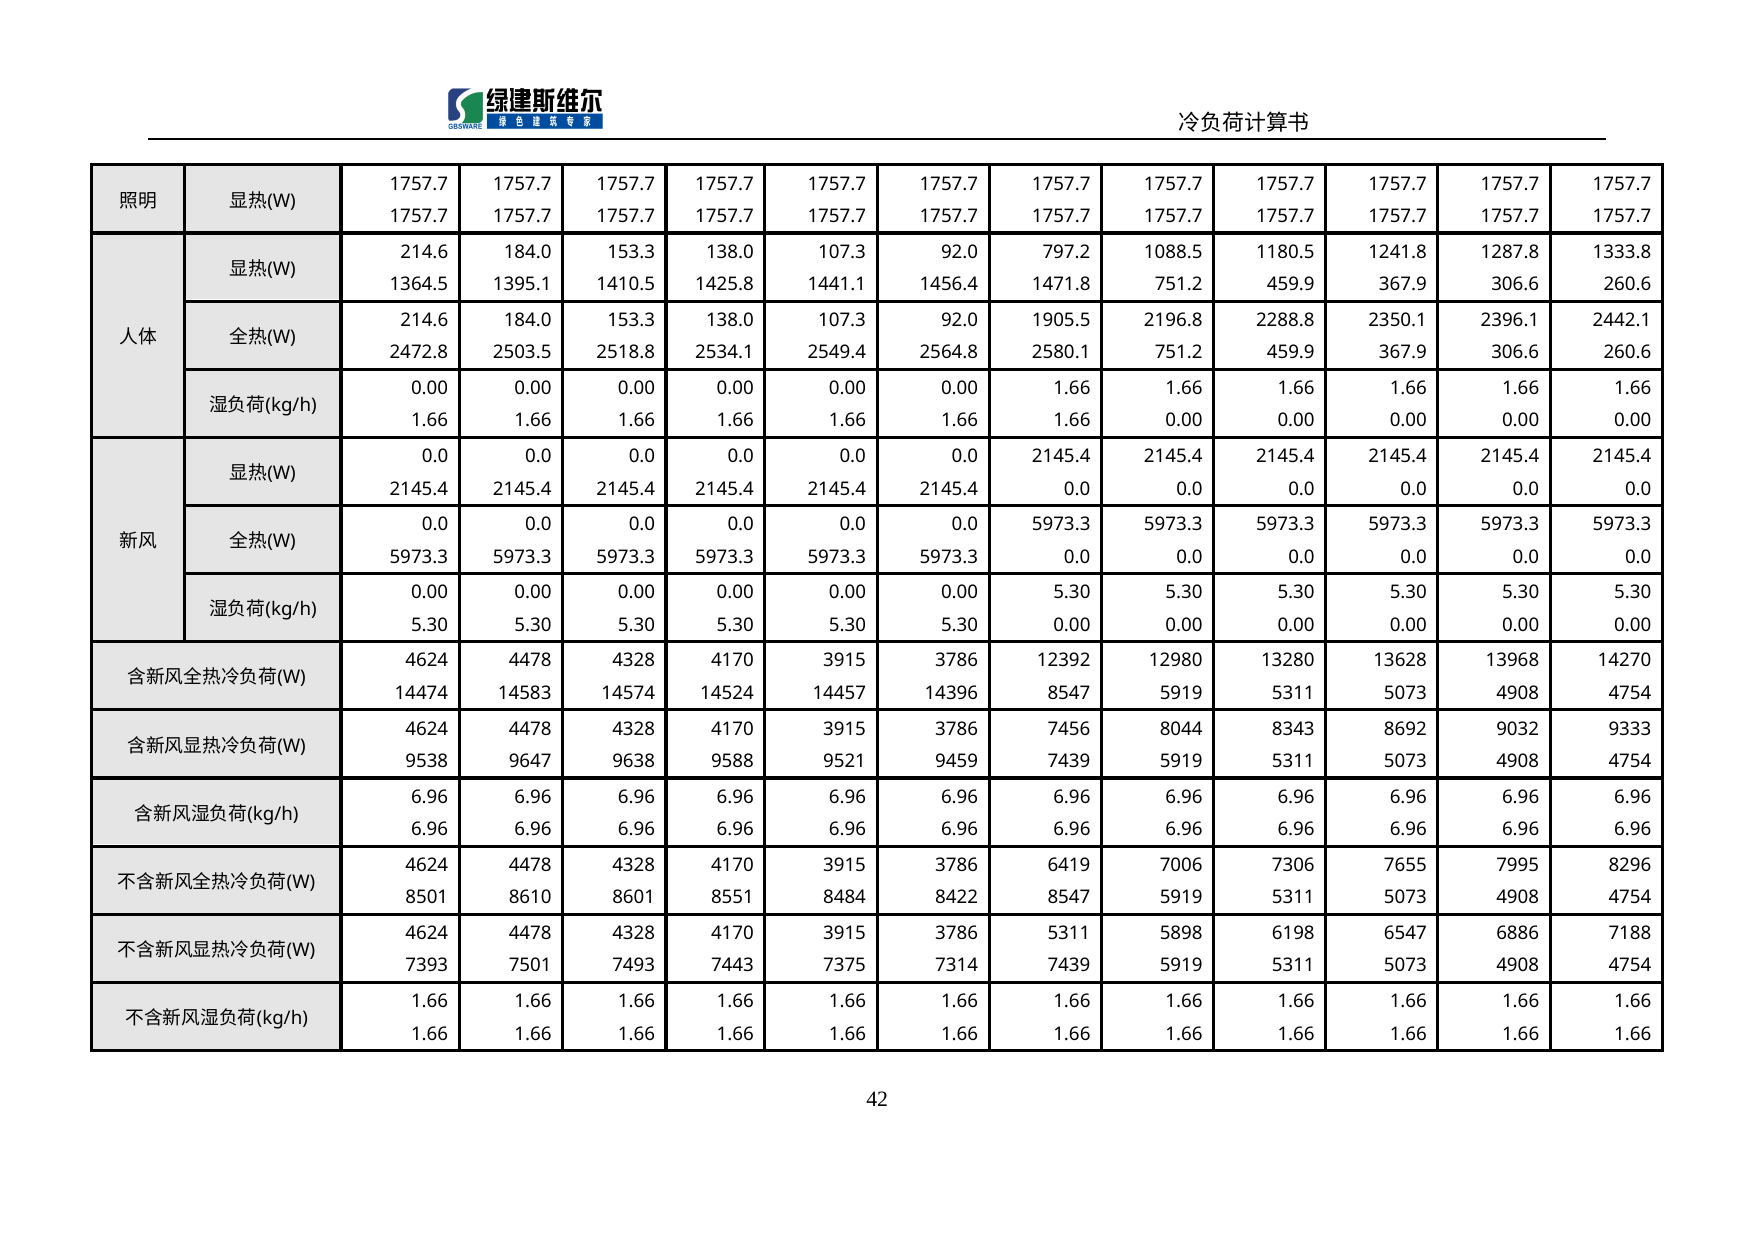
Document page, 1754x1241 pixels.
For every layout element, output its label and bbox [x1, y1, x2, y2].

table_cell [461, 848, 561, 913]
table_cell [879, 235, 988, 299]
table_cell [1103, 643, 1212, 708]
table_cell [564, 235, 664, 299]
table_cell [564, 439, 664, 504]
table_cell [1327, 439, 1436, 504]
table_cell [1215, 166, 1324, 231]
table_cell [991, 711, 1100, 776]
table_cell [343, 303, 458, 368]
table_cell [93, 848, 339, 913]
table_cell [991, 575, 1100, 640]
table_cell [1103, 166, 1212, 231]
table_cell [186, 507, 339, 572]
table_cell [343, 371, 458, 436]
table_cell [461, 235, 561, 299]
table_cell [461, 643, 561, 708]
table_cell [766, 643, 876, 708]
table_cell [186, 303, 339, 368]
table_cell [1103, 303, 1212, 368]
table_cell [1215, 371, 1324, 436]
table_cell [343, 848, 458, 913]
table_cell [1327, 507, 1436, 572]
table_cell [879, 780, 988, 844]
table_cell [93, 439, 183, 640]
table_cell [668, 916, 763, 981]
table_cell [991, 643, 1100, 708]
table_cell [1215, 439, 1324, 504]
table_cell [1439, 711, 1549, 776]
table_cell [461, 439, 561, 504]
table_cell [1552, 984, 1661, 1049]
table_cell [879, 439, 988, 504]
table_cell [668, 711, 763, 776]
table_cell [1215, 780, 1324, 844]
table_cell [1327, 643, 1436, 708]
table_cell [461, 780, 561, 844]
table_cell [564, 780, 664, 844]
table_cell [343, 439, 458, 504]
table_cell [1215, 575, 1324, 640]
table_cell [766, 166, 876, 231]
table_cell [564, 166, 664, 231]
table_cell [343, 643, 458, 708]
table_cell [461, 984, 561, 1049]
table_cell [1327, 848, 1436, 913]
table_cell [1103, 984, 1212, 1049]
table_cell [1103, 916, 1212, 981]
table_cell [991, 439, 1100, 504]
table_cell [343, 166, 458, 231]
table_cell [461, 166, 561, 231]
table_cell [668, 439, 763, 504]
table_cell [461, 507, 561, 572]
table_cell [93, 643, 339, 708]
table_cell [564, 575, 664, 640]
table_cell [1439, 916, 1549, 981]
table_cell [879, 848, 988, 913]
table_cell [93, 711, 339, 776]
picture [444, 88, 604, 130]
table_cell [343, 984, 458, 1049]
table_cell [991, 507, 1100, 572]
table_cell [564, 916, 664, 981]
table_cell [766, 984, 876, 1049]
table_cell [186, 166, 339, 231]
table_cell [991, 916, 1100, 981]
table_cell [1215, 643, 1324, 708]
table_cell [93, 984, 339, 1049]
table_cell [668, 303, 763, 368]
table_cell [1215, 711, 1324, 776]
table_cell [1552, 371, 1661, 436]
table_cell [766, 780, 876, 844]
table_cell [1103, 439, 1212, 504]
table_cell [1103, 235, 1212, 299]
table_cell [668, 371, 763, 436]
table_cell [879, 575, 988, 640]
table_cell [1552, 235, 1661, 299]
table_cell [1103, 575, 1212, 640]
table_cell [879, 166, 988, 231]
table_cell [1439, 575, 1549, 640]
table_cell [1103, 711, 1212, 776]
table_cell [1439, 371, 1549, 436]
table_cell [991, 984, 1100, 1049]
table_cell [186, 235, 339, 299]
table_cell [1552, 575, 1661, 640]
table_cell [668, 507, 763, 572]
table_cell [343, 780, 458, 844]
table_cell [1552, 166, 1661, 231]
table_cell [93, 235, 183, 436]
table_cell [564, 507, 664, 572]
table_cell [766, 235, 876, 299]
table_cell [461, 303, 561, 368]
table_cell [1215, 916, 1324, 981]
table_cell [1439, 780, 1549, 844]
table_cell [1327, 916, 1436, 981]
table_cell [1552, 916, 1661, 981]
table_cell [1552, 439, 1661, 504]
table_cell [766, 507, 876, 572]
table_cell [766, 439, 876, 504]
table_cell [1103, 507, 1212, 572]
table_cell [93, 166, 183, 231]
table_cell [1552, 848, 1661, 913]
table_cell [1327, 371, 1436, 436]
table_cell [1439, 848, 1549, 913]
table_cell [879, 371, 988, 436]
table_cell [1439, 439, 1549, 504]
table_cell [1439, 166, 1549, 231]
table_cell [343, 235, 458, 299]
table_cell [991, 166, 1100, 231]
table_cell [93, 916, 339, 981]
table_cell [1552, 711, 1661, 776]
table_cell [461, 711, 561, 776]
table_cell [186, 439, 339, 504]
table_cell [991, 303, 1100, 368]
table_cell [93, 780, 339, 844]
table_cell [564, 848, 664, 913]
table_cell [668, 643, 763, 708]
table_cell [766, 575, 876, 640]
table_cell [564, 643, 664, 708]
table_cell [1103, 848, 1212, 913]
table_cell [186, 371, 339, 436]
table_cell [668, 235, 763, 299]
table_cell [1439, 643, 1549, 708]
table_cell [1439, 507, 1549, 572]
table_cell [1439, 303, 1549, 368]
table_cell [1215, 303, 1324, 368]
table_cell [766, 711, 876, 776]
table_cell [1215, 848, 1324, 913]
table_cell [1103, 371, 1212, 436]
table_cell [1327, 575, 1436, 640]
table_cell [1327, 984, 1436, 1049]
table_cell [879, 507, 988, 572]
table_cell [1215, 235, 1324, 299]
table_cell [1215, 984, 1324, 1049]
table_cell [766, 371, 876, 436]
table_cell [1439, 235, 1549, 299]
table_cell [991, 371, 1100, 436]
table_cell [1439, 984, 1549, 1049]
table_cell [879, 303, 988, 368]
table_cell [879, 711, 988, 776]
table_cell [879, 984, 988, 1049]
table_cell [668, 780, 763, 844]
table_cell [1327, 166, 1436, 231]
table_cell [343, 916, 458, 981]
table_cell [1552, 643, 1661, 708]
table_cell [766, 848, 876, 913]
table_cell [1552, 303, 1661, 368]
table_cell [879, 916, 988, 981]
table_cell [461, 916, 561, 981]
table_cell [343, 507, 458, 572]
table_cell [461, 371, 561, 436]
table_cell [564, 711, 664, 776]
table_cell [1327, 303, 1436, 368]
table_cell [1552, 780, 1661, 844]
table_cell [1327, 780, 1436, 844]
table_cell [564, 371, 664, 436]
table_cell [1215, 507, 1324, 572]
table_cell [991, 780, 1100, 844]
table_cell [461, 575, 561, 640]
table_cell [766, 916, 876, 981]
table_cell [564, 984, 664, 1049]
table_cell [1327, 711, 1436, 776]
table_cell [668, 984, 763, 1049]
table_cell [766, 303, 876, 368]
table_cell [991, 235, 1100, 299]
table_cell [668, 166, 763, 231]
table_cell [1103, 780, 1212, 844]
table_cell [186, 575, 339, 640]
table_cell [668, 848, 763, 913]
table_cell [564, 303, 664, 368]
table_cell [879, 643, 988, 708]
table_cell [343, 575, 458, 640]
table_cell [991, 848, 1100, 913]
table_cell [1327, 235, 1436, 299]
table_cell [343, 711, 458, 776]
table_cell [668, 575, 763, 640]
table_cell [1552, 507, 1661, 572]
